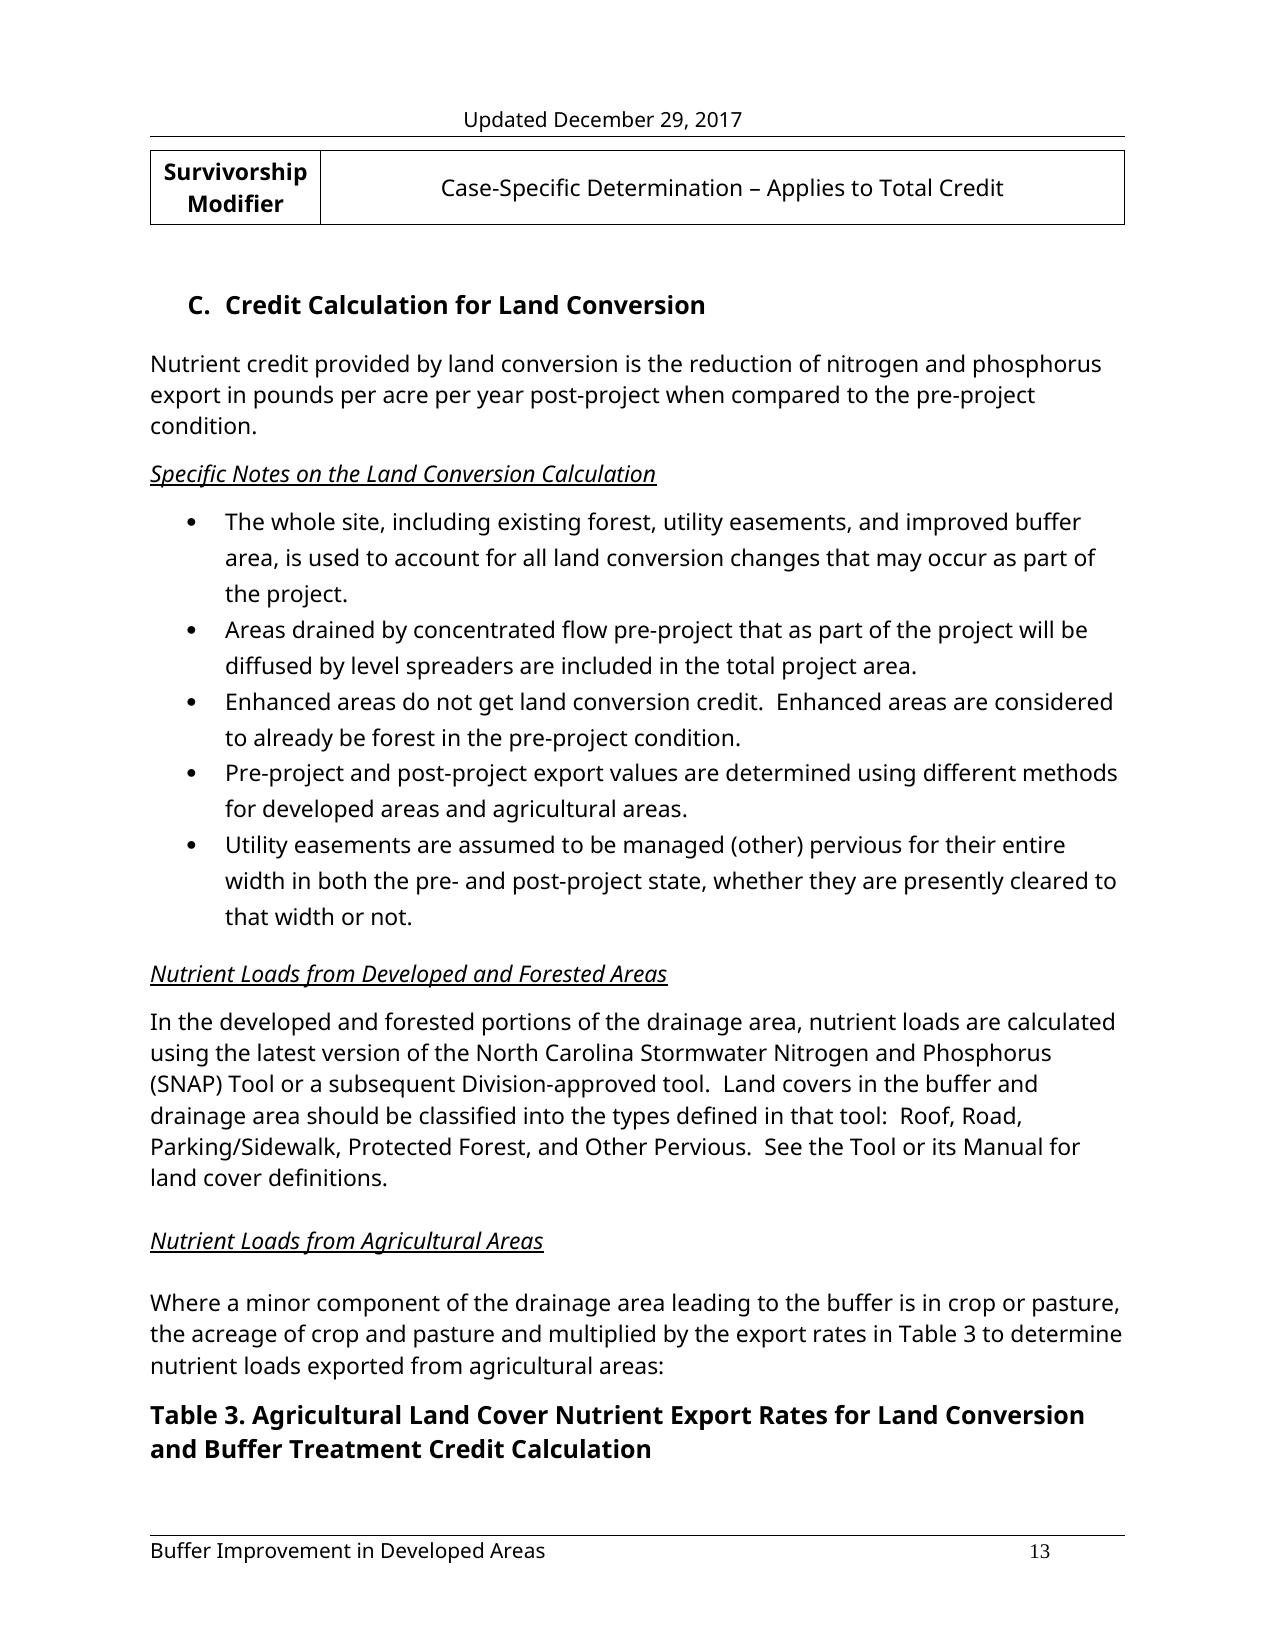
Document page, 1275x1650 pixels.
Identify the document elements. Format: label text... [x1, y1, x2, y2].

text Nutrient Loads from Developed and Forested Areas [150, 958, 1125, 989]
list The whole site, including existing forest, utility easements, and improved buffer area, is used to account for all land conversion changes that may occur as part of the project. [187, 506, 1125, 609]
table_cell Case-Specific Determination – Applies to Total Credit [321, 151, 1124, 224]
text Nutrient credit provided by land conversion is the reduction of nitrogen and phosphorus export in pounds per acre per year post-project when compared to the pre-project condition. [150, 347, 1125, 441]
list Utility easements are assumed to be managed (other) pervious for their entire width in both the pre- and post-project state, whether they are presently cleared to that width or not. [187, 829, 1125, 932]
list Pre-project and post-project export values are determined using different methods for developed areas and agricultural areas. [187, 757, 1125, 824]
table_cell Survivorship Modifier [151, 151, 320, 224]
list Enhanced areas do not get land conversion credit. Enhanced areas are considered to already be forest in the pre-project condition. [187, 686, 1125, 753]
text In the developed and forested portions of the drainage area, nutrient loads are calculated using the latest version of the North Carolina Stormwater Nitrogen and Phosphorus (SNAP) Tool or a subsequent Division-approved tool. Land covers in the buffer and drainage area should be classified into the types defined in that tool: Roof, Road, Parking/Sidewalk, Protected Forest, and Other Pervious. See the Tool or its Manual for land cover definitions. [150, 1006, 1125, 1193]
text Nutrient Loads from Agricultural Areas [150, 1224, 1125, 1256]
text Specific Notes on the Land Conversion Calculation [150, 458, 1125, 489]
list Credit Calculation for Land Conversion [187, 287, 1125, 322]
text Where a minor component of the drainage area leading to the buffer is in crop or pasture, the acreage of crop and pasture and multiplied by the export rates in Table 3 to determine nutrient loads exported from agricultural areas: [150, 1287, 1125, 1381]
text Table 3. Agricultural Land Cover Nutrient Export Rates for Land Conversion and Buffer Treatment Credit Calculation [150, 1397, 1125, 1466]
list Areas drained by concentrated flow pre-project that as part of the project will be diffused by level spreaders are included in the total project area. [187, 614, 1125, 681]
